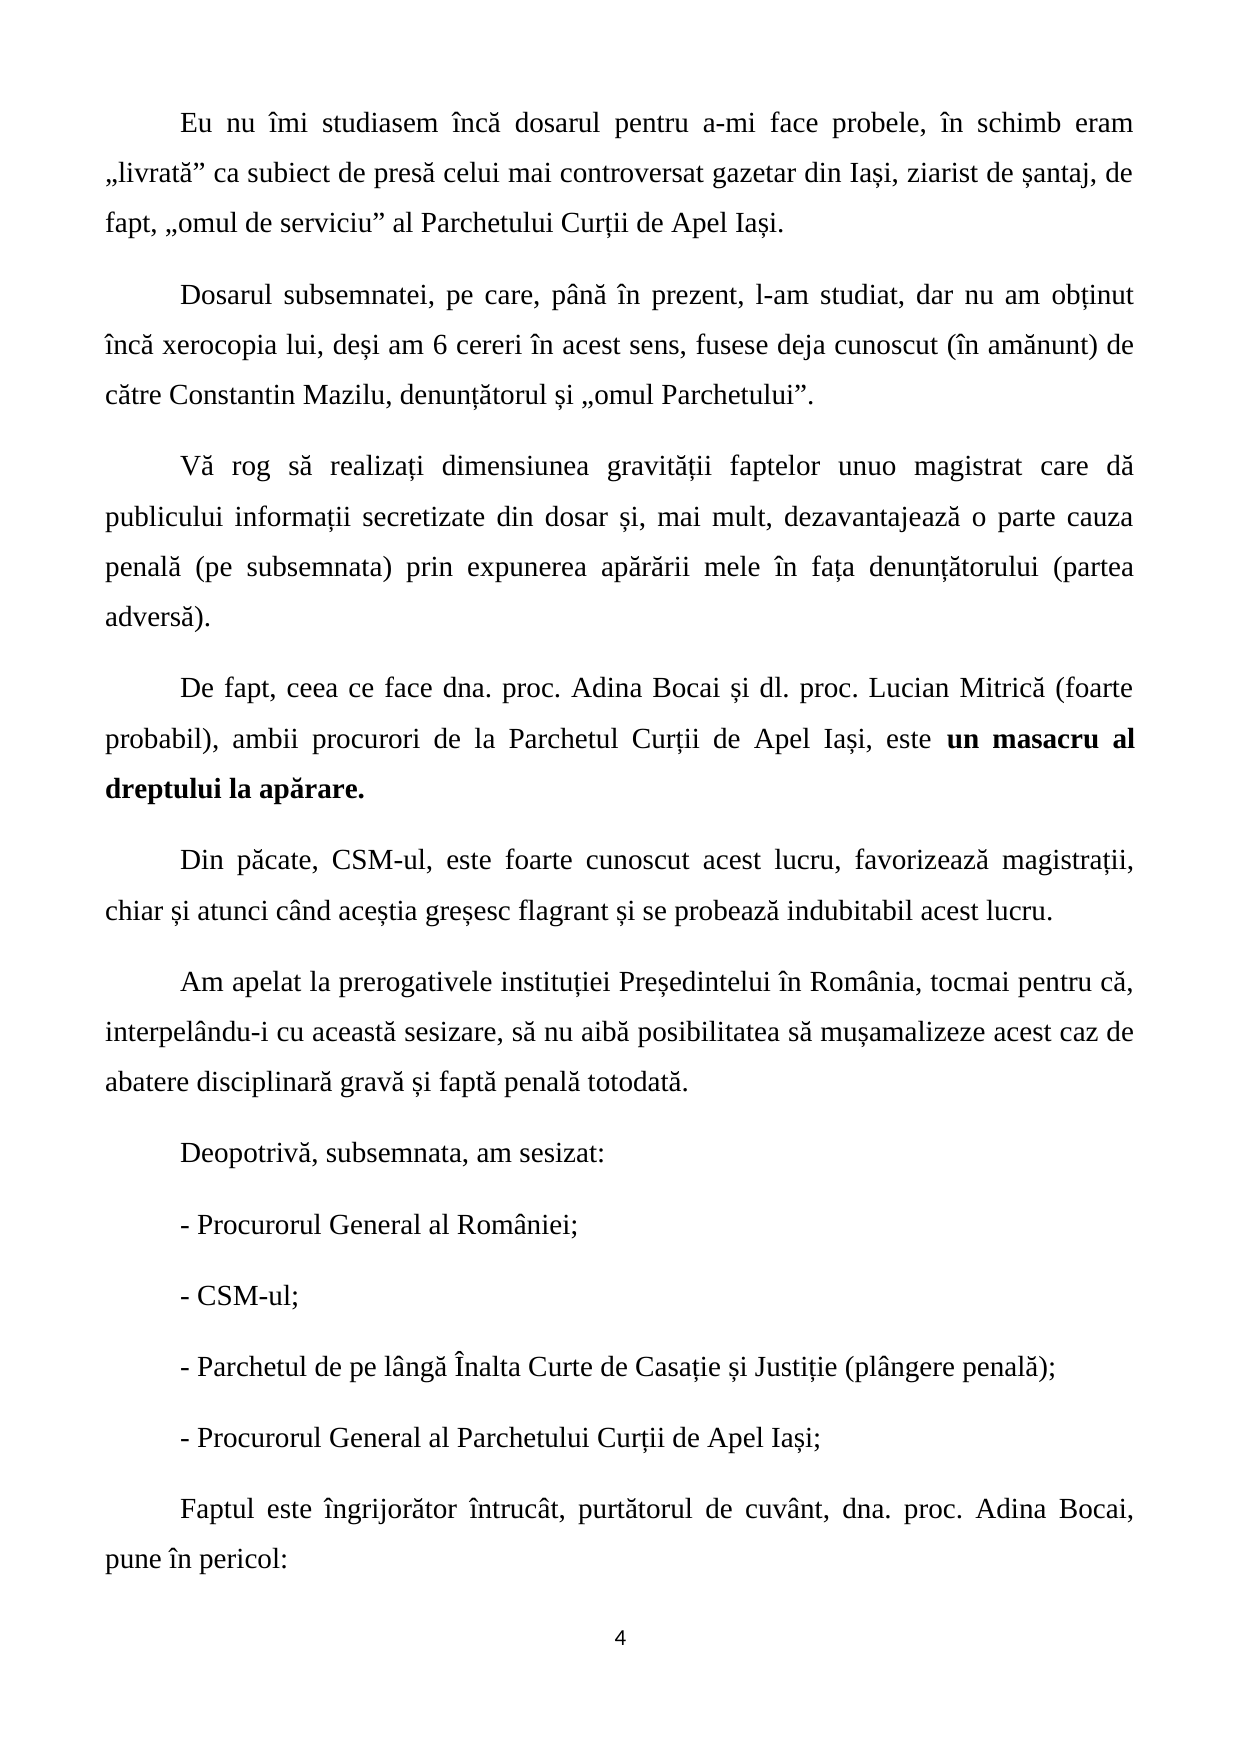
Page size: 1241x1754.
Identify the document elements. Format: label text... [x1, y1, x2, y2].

text - CSM-ul; [105, 1278, 1135, 1311]
text Am apelat la prerogativele instituției Președintelui în România, tocmai pentru că, interpelându-i cu această sesizare, să nu aibă posibilitatea să mușamalizeze acest caz de abatere disciplinară gravă și faptă penală totodată. [105, 964, 1135, 1098]
text Dosarul subsemnatei, pe care, până în prezent, l-am studiat, dar nu am obținut încă xerocopia lui, deși am 6 cereri în acest sens, fusese deja cunoscut (în amănunt) de către Constantin Mazilu, denunțătorul și „omul Parchetului”. [105, 277, 1135, 411]
text Vă rog să realizați dimensiunea gravității faptelor unuo magistrat care dă publicului informații secretizate din dosar și, mai mult, dezavantajează o parte cauza penală (pe subsemnata) prin expunerea apărării mele în fața denunțătorului (partea adversă). [105, 448, 1135, 633]
text De fapt, ceea ce face dna. proc. Adina Bocai și dl. proc. Lucian Mitrică (foarte probabil), ambii procurori de la Parchetul Curții de Apel Iași, este un masacru al dreptului la apărare. [105, 671, 1135, 805]
text Deopotrivă, subsemnata, am sesizat: [105, 1136, 1135, 1169]
text Din păcate, CSM-ul, este foarte cunoscut acest lucru, favorizează magistrații, chiar și atunci când aceștia greșesc flagrant și se probează indubitabil acest lucru. [105, 842, 1135, 926]
text - Procurorul General al României; [105, 1207, 1135, 1240]
text - Parchetul de pe lângă Înalta Curte de Casație și Justiție (plângere penală); [105, 1349, 1135, 1383]
text Faptul este îngrijorător întrucât, purtătorul de cuvânt, dna. proc. Adina Bocai, pune în pericol: [105, 1491, 1135, 1575]
text - Procurorul General al Parchetului Curții de Apel Iași; [105, 1420, 1135, 1454]
text Eu nu îmi studiasem încă dosarul pentru a-mi face probele, în schimb eram „livrată” ca subiect de presă celui mai controversat gazetar din Iași, ziarist de șantaj, de fapt, „omul de serviciu” al Parchetului Curții de Apel Iași. [105, 105, 1135, 239]
